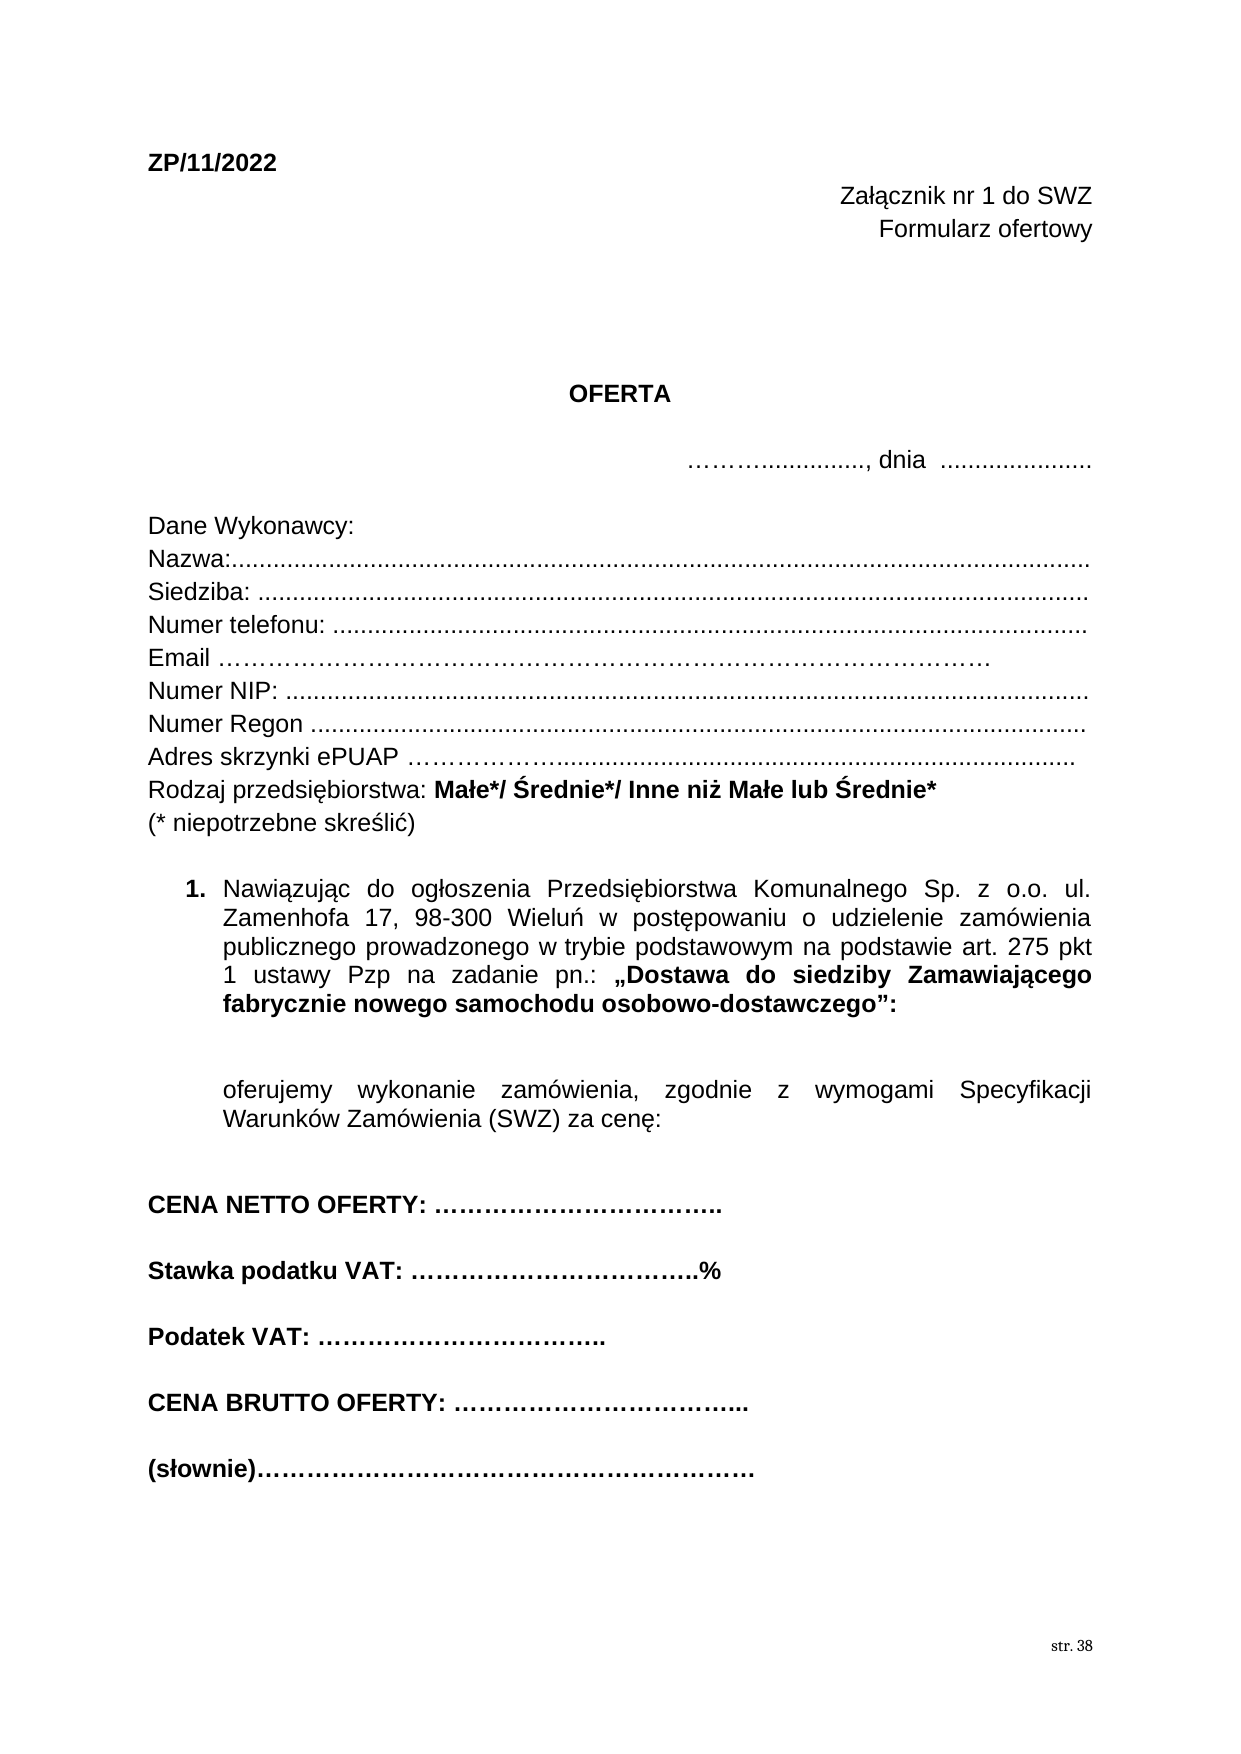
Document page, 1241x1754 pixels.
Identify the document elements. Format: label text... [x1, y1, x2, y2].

text Formularz ofertowy [148, 214, 1093, 242]
list Nawiązując do ogłoszenia Przedsiębiorstwa Komunalnego Sp. z o.o. ul. Zamenhofa 17, 98-300 Wieluń w postępowaniu o udzielenie zamówienia publicznego prowadzonego w trybie podstawowym na podstawie art. 275 pkt 1 ustawy Pzp na zadanie pn.: „Dostawa do siedziby Zamawiającego fabrycznie nowego samochodu osobowo-dostawczego”: [185, 874, 1093, 1018]
text Siedziba: ........................................................................................................................ [148, 577, 1093, 606]
text Numer telefonu: ............................................................................................................. [148, 610, 1093, 639]
text Email ………………………………………………………………………………… [148, 643, 1093, 672]
text OFERTA [148, 379, 1093, 407]
text CENA NETTO OFERTY: …………………………….. [148, 1190, 1093, 1219]
text Adres skrzynki ePUAP ………………........................................................................... [148, 742, 1093, 771]
text Załącznik nr 1 do SWZ [148, 181, 1093, 209]
text (* niepotrzebne skreślić) [148, 808, 1093, 837]
text Numer Regon ................................................................................................................ [148, 709, 1093, 738]
text Stawka podatku VAT: ……………………………..% [148, 1256, 1093, 1285]
text CENA BRUTTO OFERTY: ……………………………... [148, 1388, 1093, 1417]
text (słownie)…………………………………………………… [148, 1454, 1093, 1483]
text Rodzaj przedsiębiorstwa: Małe*/ Średnie*/ Inne niż Małe lub Średnie* [148, 775, 1093, 804]
text ………..............., dnia ...................... [148, 445, 1093, 473]
text Nazwa:............................................................................................................................ [148, 544, 1093, 573]
text Podatek VAT: …………………………….. [148, 1322, 1093, 1351]
text Dane Wykonawcy: [148, 511, 1093, 539]
list oferujemy wykonanie zamówienia, zgodnie z wymogami Specyfikacji Warunków Zamówienia (SWZ) za cenę: [223, 1075, 1093, 1133]
text ZP/11/2022 [148, 148, 1093, 176]
text Numer NIP: .................................................................................................................... [148, 676, 1093, 705]
